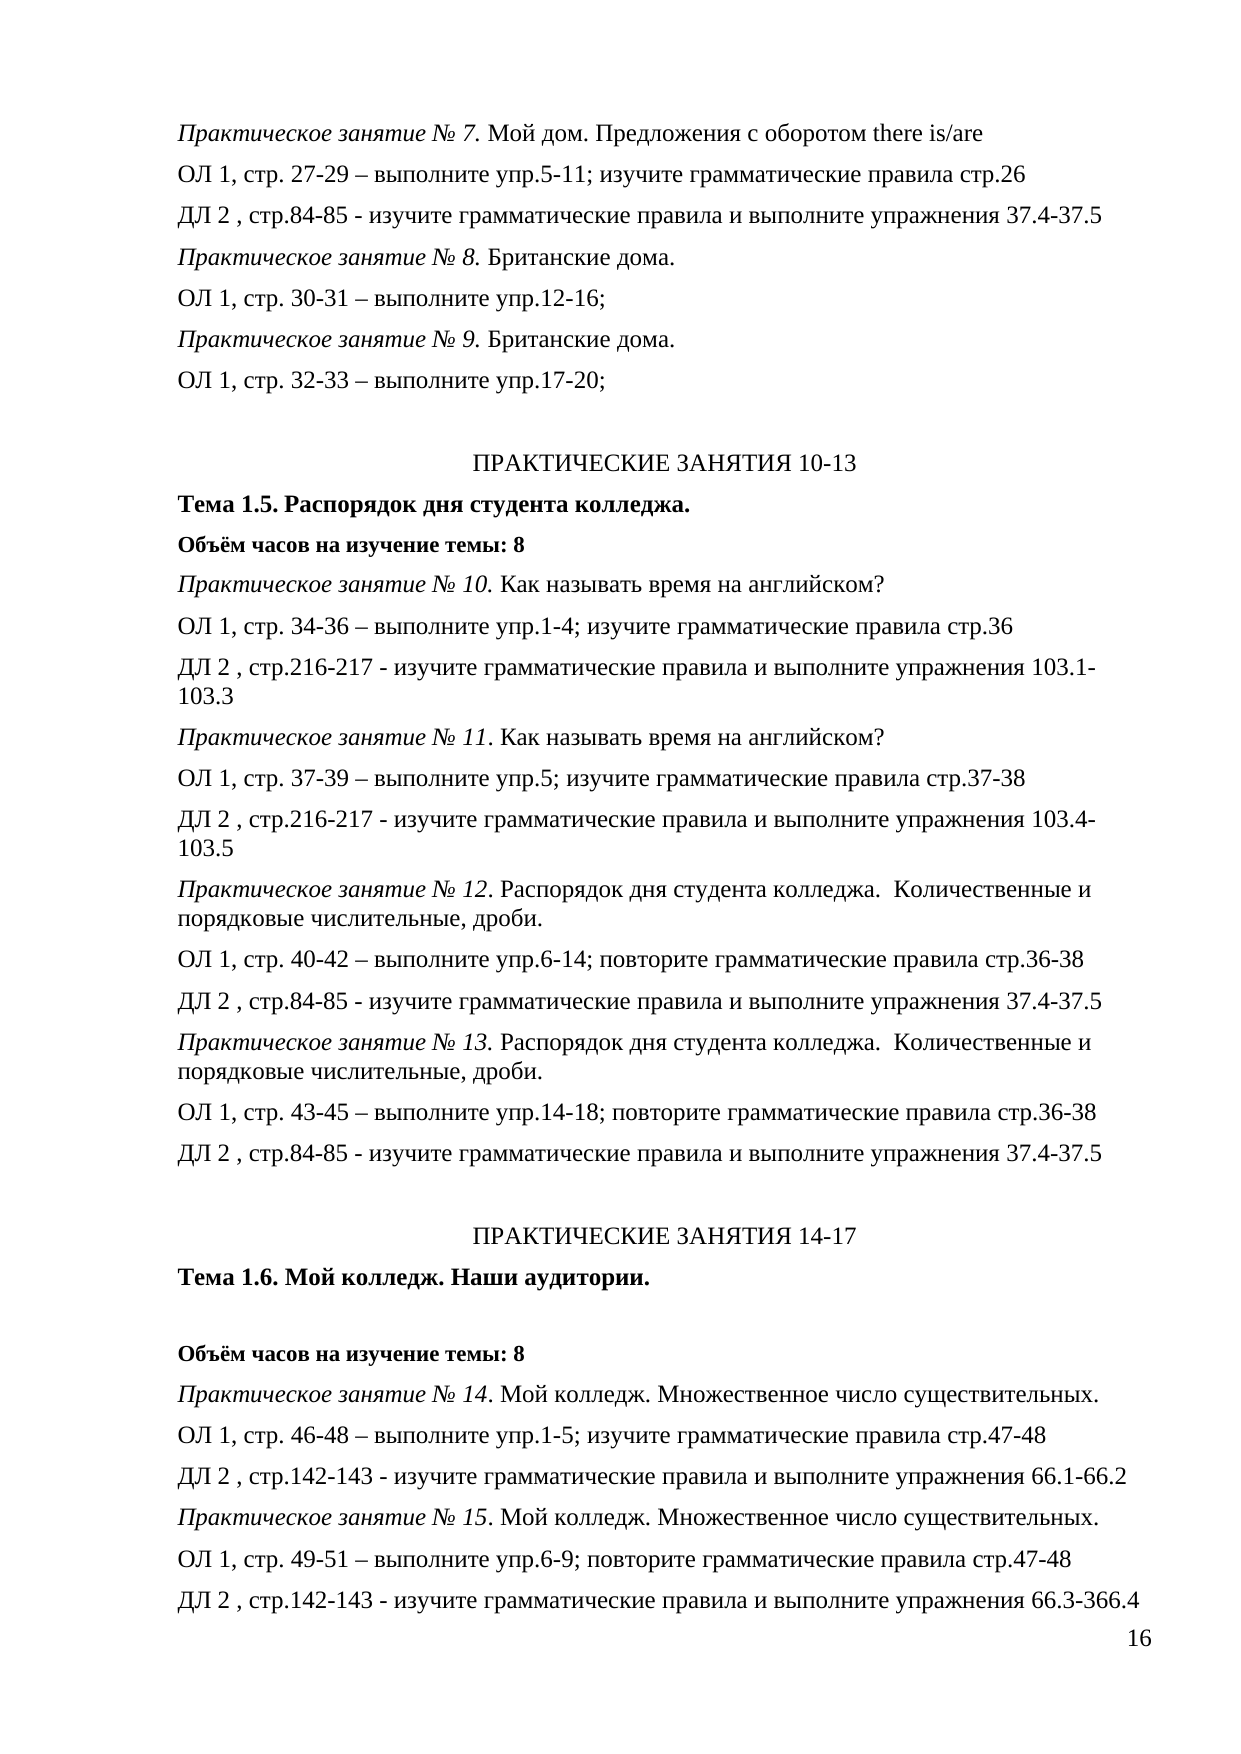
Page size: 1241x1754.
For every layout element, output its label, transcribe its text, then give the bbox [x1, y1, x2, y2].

text ОЛ 1, стр. 34-36 – выполните упр.1-4; изучите грамматические правила стр.36 [177, 611, 1152, 639]
text Тема 1.6. Мой колледж. Наши аудитории. [177, 1262, 1152, 1291]
text ОЛ 1, стр. 37-39 – выполните упр.5; изучите грамматические правила стр.37-38 [177, 763, 1152, 792]
text ОЛ 1, стр. 49-51 – выполните упр.6-9; повторите грамматические правила стр.47-48 [177, 1544, 1152, 1572]
text Объём часов на изучение темы: 8 [177, 1340, 1152, 1366]
text ОЛ 1, стр. 43-45 – выполните упр.14-18; повторите грамматические правила стр.36-38 [177, 1097, 1152, 1126]
text ОЛ 1, стр. 32-33 – выполните упр.17-20; [177, 366, 1152, 394]
text ОЛ 1, стр. 27-29 – выполните упр.5-11; изучите грамматические правила стр.26 [177, 159, 1152, 188]
text Объём часов на изучение темы: 8 [177, 531, 1152, 557]
text ДЛ 2 , стр.216-217 - изучите грамматические правила и выполните упражнения 103.4-103.5 [177, 804, 1152, 862]
text Тема 1.5. Распорядок дня студента колледжа. [177, 489, 1152, 518]
text ОЛ 1, стр. 40-42 – выполните упр.6-14; повторите грамматические правила стр.36-38 [177, 944, 1152, 973]
text Практическое занятие № 9. Британские дома. [177, 324, 1152, 353]
text Практическое занятие № 14. Мой колледж. Множественное число существительных. [177, 1379, 1152, 1407]
text Практическое занятие № 15. Мой колледж. Множественное число существительных. [177, 1502, 1152, 1531]
text Практическое занятие № 7. Мой дом. Предложения с оборотом there is/are [177, 118, 1152, 147]
text ДЛ 2 , стр.84-85 - изучите грамматические правила и выполните упражнения 37.4-37.5 [177, 201, 1152, 229]
text Практическое занятие № 13. Распорядок дня студента колледжа. Количественные и порядковые числительные, дроби. [177, 1027, 1152, 1084]
text ПРАКТИЧЕСКИЕ ЗАНЯТИЯ 14-17 [177, 1221, 1152, 1249]
text ПРАКТИЧЕСКИЕ ЗАНЯТИЯ 10-13 [177, 448, 1152, 477]
text ОЛ 1, стр. 46-48 – выполните упр.1-5; изучите грамматические правила стр.47-48 [177, 1420, 1152, 1449]
text Практическое занятие № 12. Распорядок дня студента колледжа. Количественные и порядковые числительные, дроби. [177, 874, 1152, 932]
text ДЛ 2 , стр.84-85 - изучите грамматические правила и выполните упражнения 37.4-37.5 [177, 1138, 1152, 1167]
text ДЛ 2 , стр.84-85 - изучите грамматические правила и выполните упражнения 37.4-37.5 [177, 986, 1152, 1014]
text ДЛ 2 , стр.216-217 - изучите грамматические правила и выполните упражнения 103.1-103.3 [177, 652, 1152, 709]
text ДЛ 2 , стр.142-143 - изучите грамматические правила и выполните упражнения 66.1-66.2 [177, 1461, 1152, 1490]
text ОЛ 1, стр. 30-31 – выполните упр.12-16; [177, 283, 1152, 312]
text Практическое занятие № 11. Как называть время на английском? [177, 722, 1152, 751]
text Практическое занятие № 10. Как называть время на английском? [177, 569, 1152, 598]
text ДЛ 2 , стр.142-143 - изучите грамматические правила и выполните упражнения 66.3-366.4 [177, 1585, 1152, 1614]
text Практическое занятие № 8. Британские дома. [177, 242, 1152, 271]
